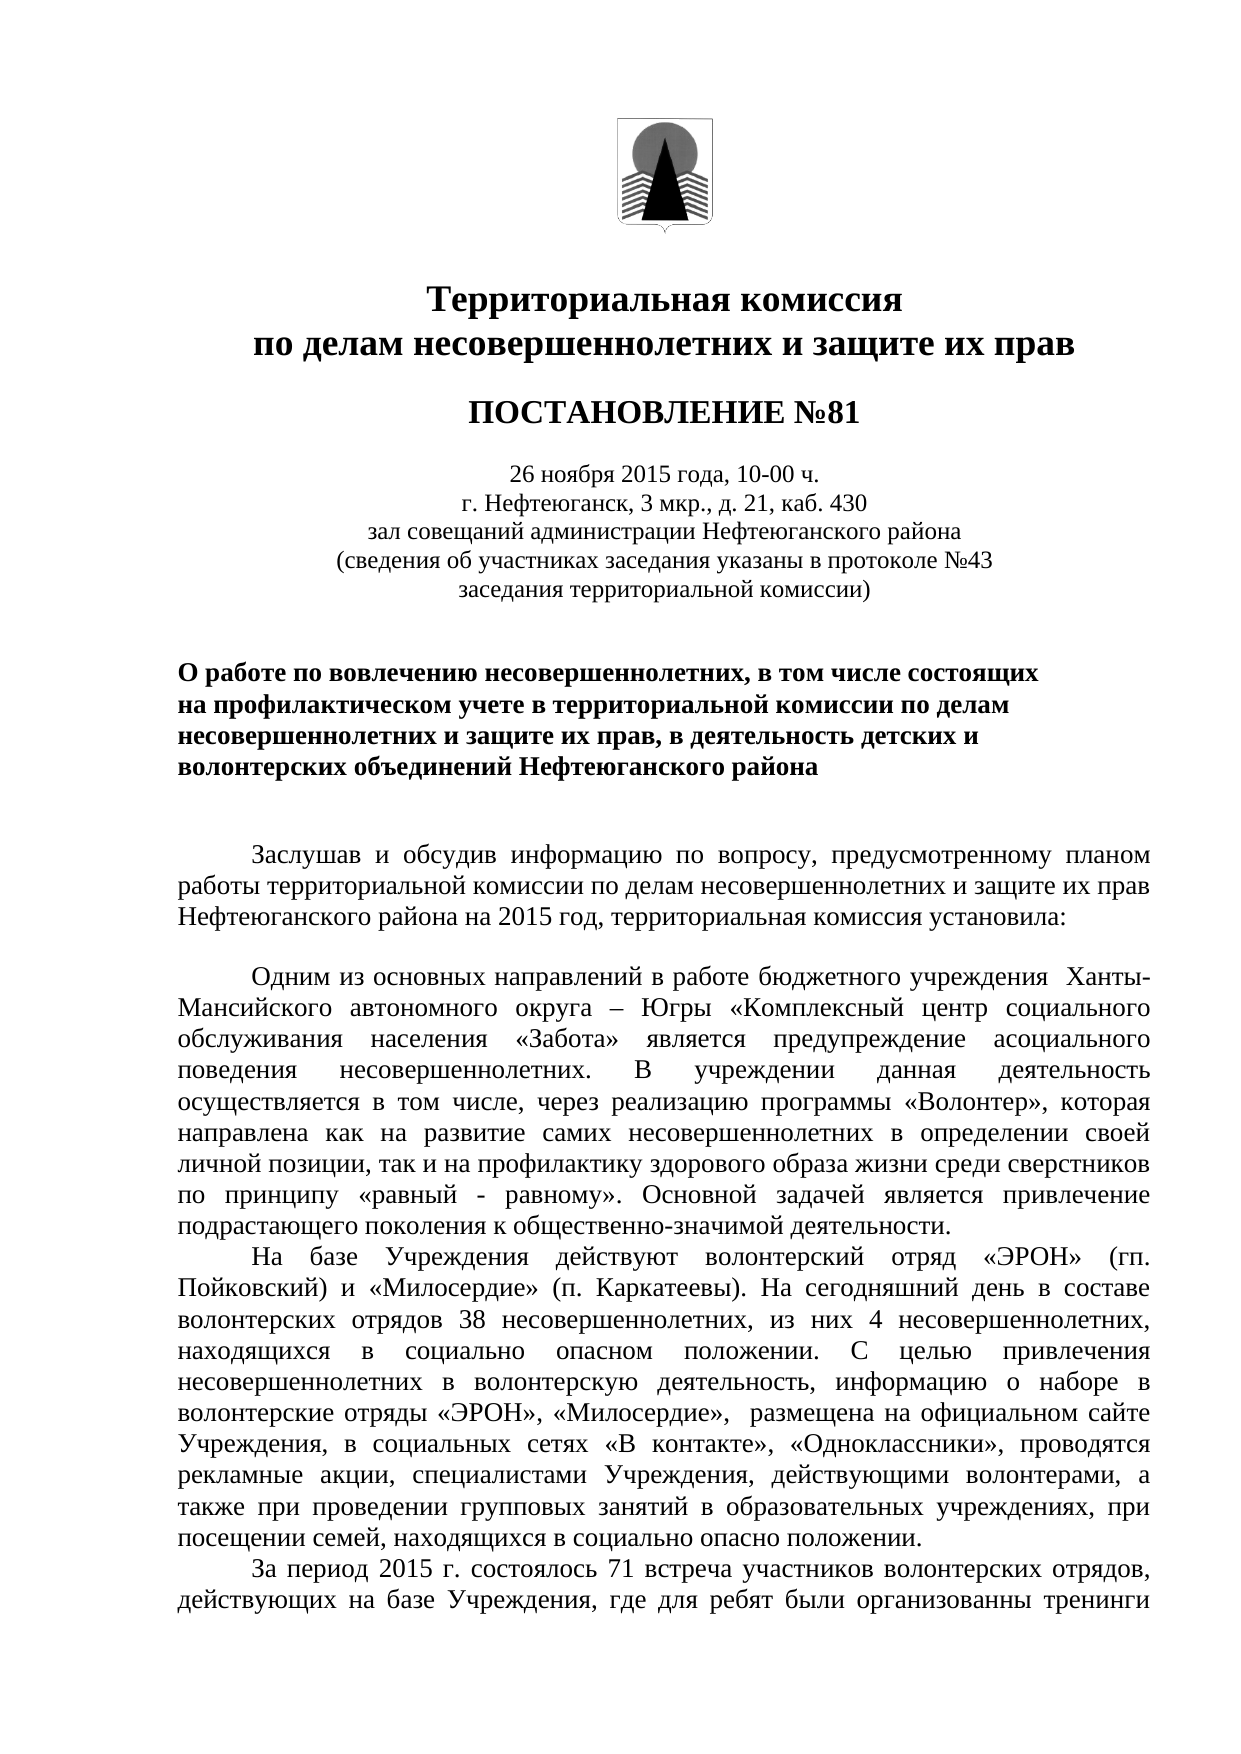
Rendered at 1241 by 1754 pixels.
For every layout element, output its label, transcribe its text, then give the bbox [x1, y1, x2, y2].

text заседания территориальной комиссии) [177, 574, 1152, 603]
text Одним из основных направлений в работе бюджетного учреждения Ханты-Мансийского автономного округа – Югры «Комплексный центр социального обслуживания населения «Забота» является предупреждение асоциального поведения несовершеннолетних. В учреждении данная деятельность осуществляется в том числе, через реализацию программы «Волонтер», которая направлена как на развитие самих несовершеннолетних в определении своей личной позиции, так и на профилактику здорового образа жизни среди сверстников по принципу «равный - равному». Основной задачей является привлечение подрастающего поколения к общественно-значимой деятельности. [177, 960, 1152, 1240]
text Территориальная комиссия [177, 277, 1152, 320]
text Заслушав и обсудив информацию по вопросу, предусмотренному планом работы территориальной комиссии по делам несовершеннолетних и защите их прав Нефтеюганского района на 2015 год, территориальная комиссия установила: [177, 838, 1152, 931]
text 26 ноября 2015 года, 10-00 ч. [177, 459, 1152, 488]
text на профилактическом учете в территориальной комиссии по делам [177, 688, 1152, 719]
text ПОСТАНОВЛЕНИЕ №81 [177, 392, 1152, 430]
text На базе Учреждения действуют волонтерский отряд «ЭРОН» (гп. Пойковский) и «Милосердие» (п. Каркатеевы). На сегодняшний день в составе волонтерских отрядов 38 несовершеннолетних, из них 4 несовершеннолетних, находящихся в социально опасном положении. С целью привлечения несовершеннолетних в волонтерскую деятельность, информацию о наборе в волонтерские отряды «ЭРОН», «Милосердие», размещена на официальном сайте Учреждения, в социальных сетях «В контакте», «Одноклассники», проводятся рекламные акции, специалистами Учреждения, действующими волонтерами, а также при проведении групповых занятий в образовательных учреждениях, при посещении семей, находящихся в социально опасно положении. [177, 1240, 1152, 1552]
text зал совещаний администрации Нефтеюганского района [177, 516, 1152, 545]
text О работе по вовлечению несовершеннолетних, в том числе состоящих [177, 657, 1152, 688]
text г. Нефтеюганск, 3 мкр., д. 21, каб. 430 [177, 488, 1152, 516]
text по делам несовершеннолетних и защите их прав [177, 320, 1152, 363]
text несовершеннолетних и защите их прав, в деятельность детских и [177, 719, 1152, 750]
text волонтерских объединений Нефтеюганского района [177, 750, 1152, 781]
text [177, 1552, 1152, 1614]
text (сведения об участниках заседания указаны в протоколе №43 [177, 545, 1152, 574]
